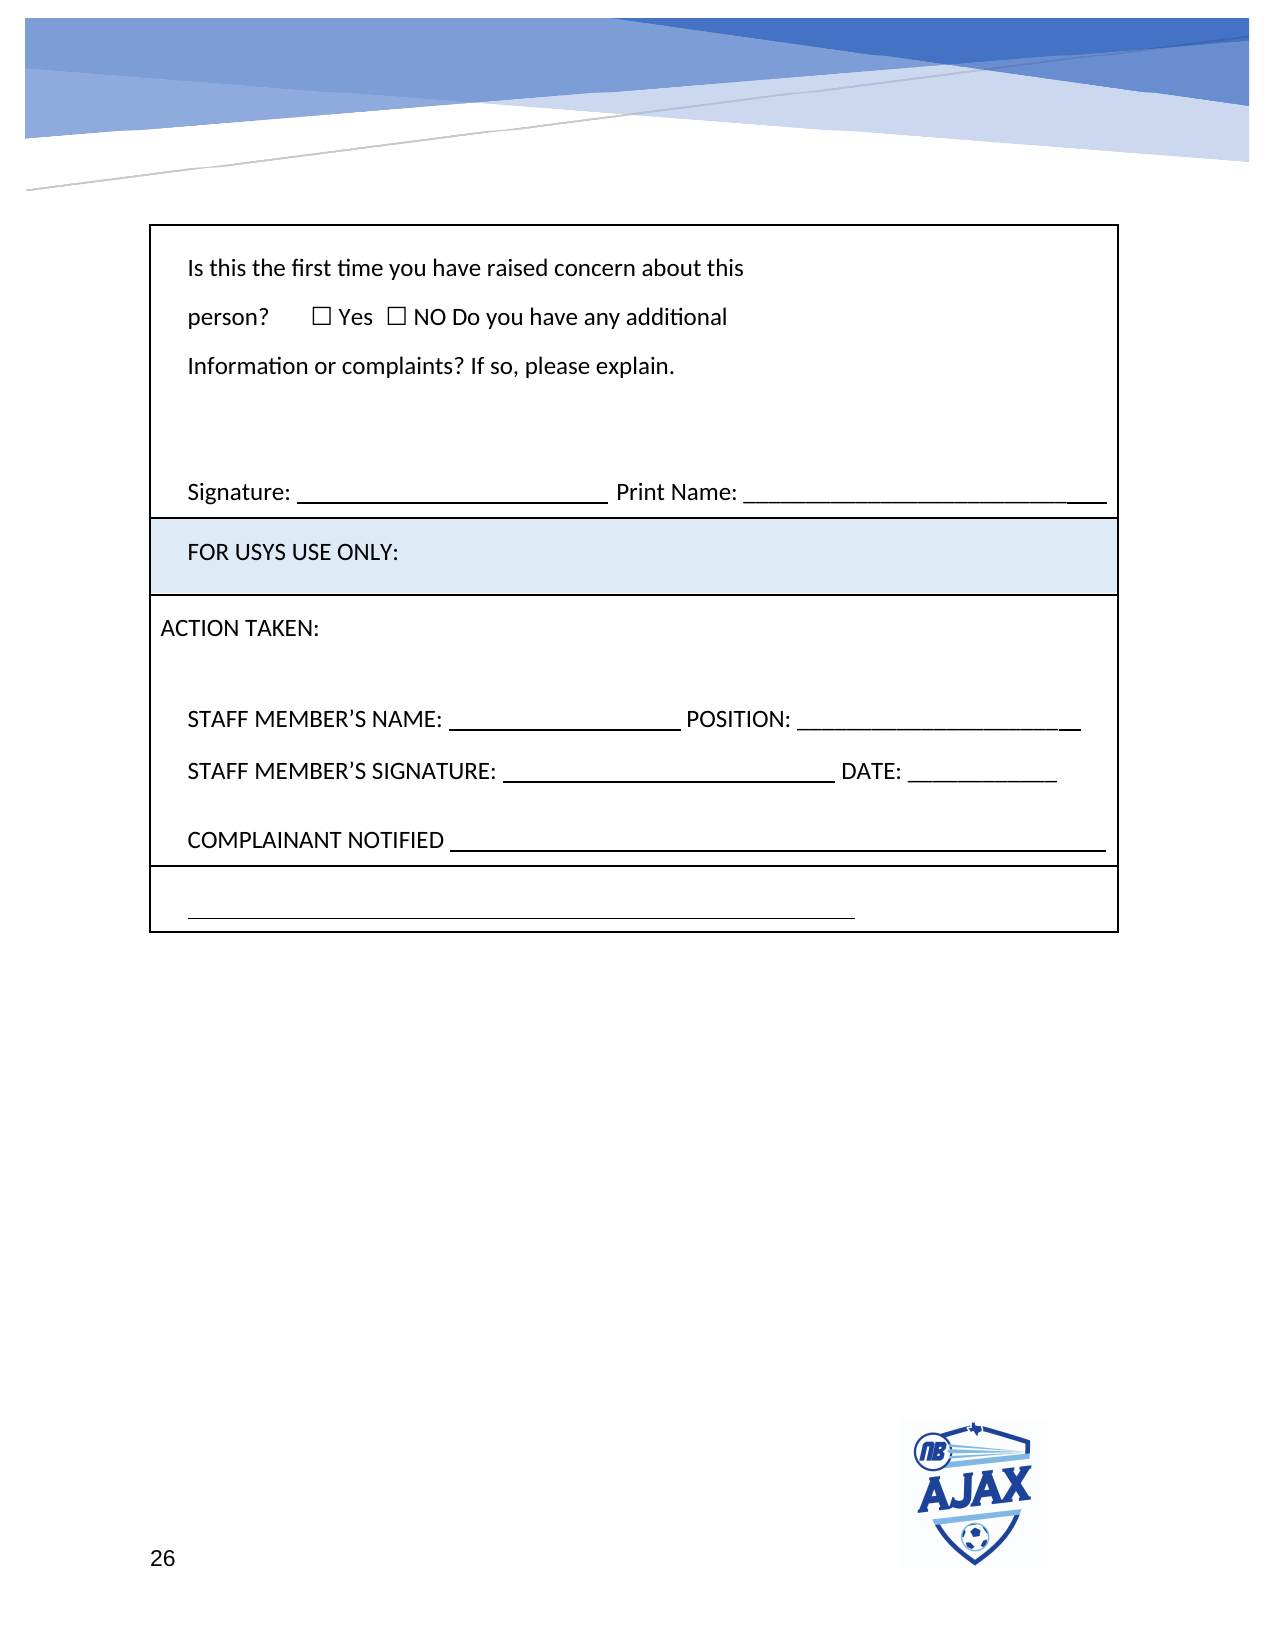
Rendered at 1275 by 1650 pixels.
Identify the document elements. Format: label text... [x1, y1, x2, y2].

picture [900, 1418, 1048, 1567]
table_cell ACTION TAKEN: STAFF MEMBER’S NAME: POSITION: _____________________ STAFF MEMBER’S SIGNATURE: DATE: ____________ COMPLAINANT NOTIFIED [151, 596, 1117, 865]
table_cell [151, 867, 1117, 931]
picture [25, 18, 1250, 205]
table_cell FOR USYS USE ONLY: [151, 519, 1117, 593]
